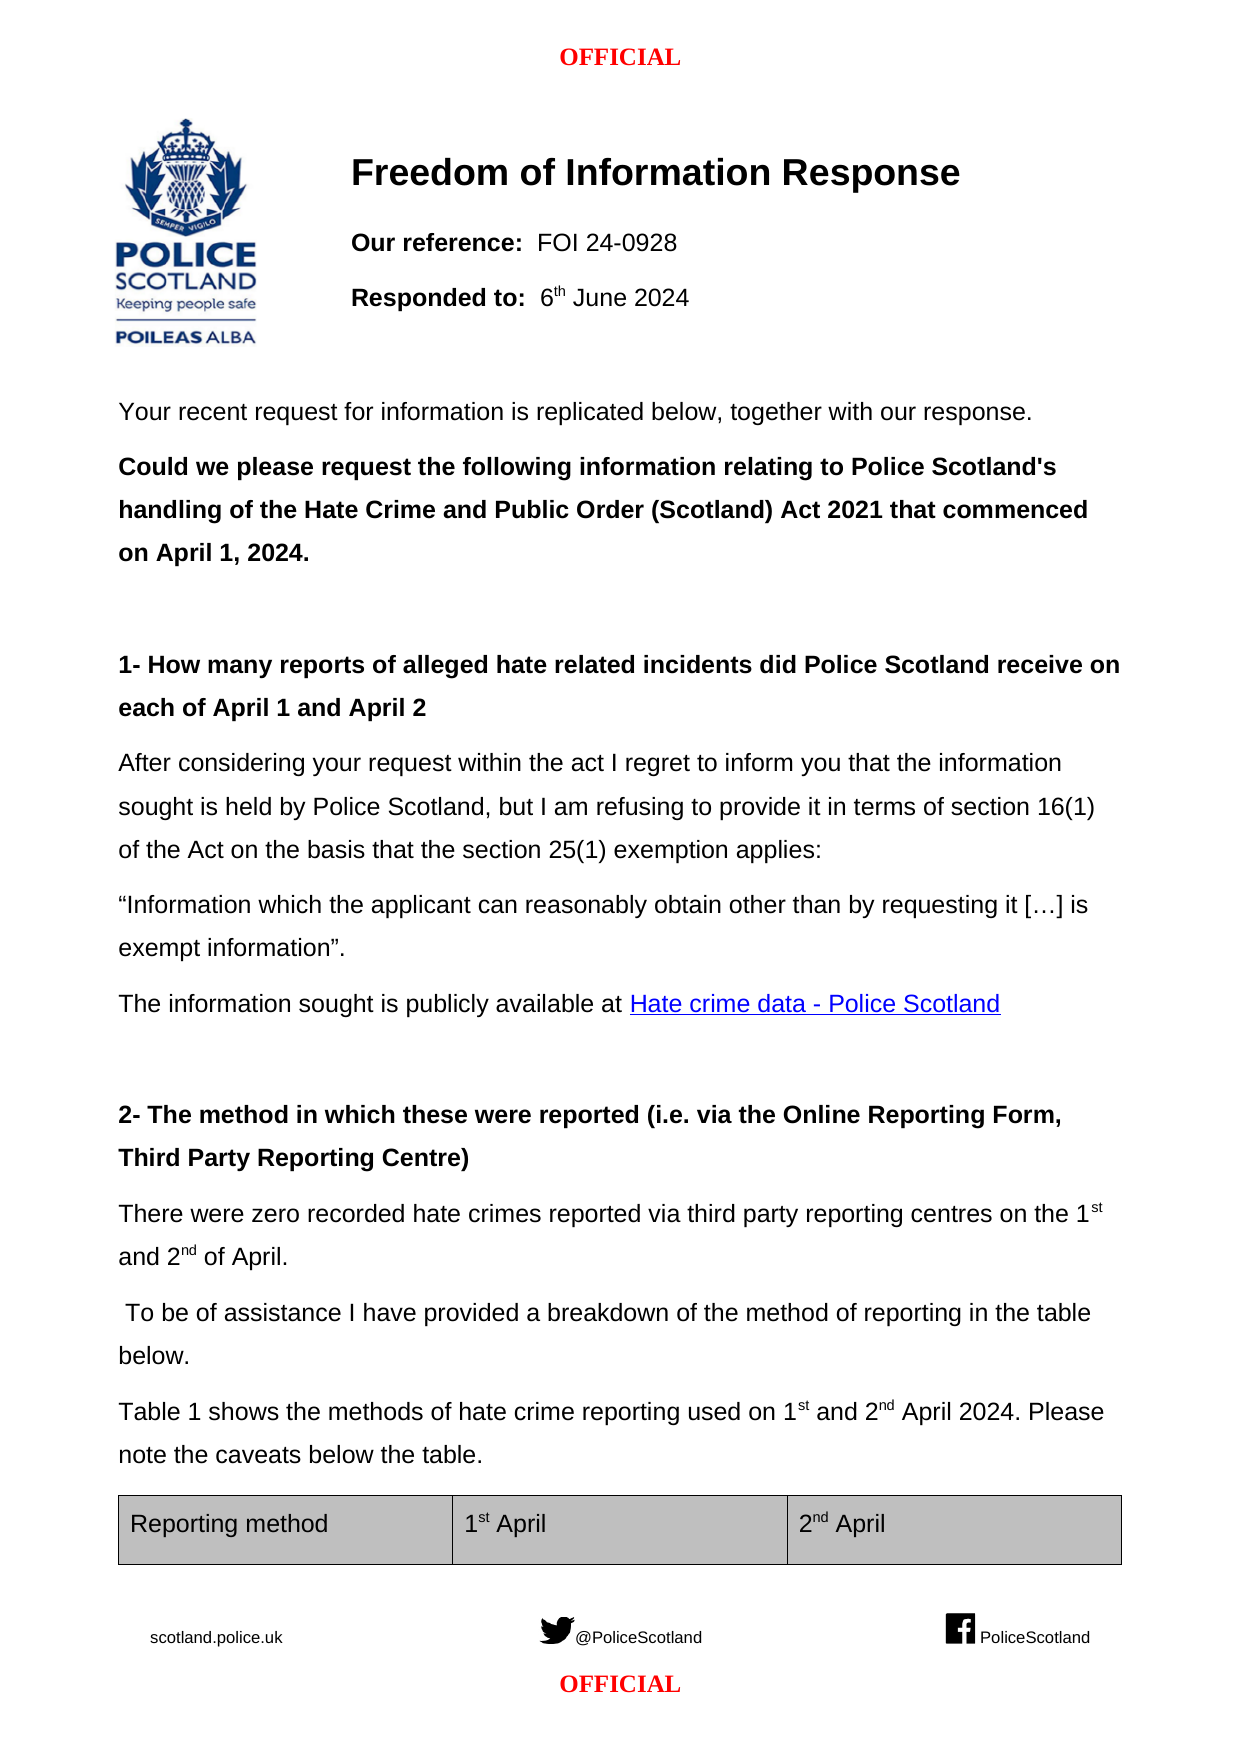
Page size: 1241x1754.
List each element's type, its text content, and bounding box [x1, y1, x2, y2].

table_header 2nd April [788, 1496, 1121, 1564]
text To be of assistance I have provided a breakdown of the method of reporting in the table below. [118, 1298, 1122, 1369]
text Your recent request for information is replicated below, together with our response. [118, 396, 1122, 425]
text After considering your request within the act I regret to inform you that the information sought is held by Police Scotland, but I am refusing to provide it in terms of section 16(1) of the Act on the basis that the section 25(1) exemption applies: [118, 748, 1122, 863]
picture [538, 1617, 575, 1644]
table_header 1st April [453, 1496, 787, 1564]
text Table 1 shows the methods of hate crime reporting used on 1st and 2nd April 2024. Please note the caveats below the table. [118, 1396, 1122, 1468]
subtitle 1- How many reports of alleged hate related incidents did Police Scotland receive on each of April 1 and April 2 [118, 649, 1122, 721]
text There were zero recorded hate crimes reported via third party reporting centres on the 1st and 2nd of April. [118, 1199, 1122, 1271]
subtitle Could we please request the following information relating to Police Scotland's handling of the Hate Crime and Public Order (Scotland) Act 2021 that commenced on April 1, 2024. [118, 452, 1122, 567]
picture [114, 118, 257, 347]
picture [945, 1613, 976, 1644]
subtitle 2- The method in which these were reported (i.e. via the Online Reporting Form, Third Party Reporting Centre) [118, 1100, 1122, 1172]
text “Information which the applicant can reasonably obtain other than by requesting it […] is exempt information”. [118, 890, 1122, 962]
table_header Freedom of Information Response Our reference: FOI 24-0928 Responded to: 6th June 2024 [340, 118, 1121, 384]
text The information sought is publicly available at Hate crime data - Police Scotland [118, 989, 1122, 1018]
table_header [103, 118, 339, 384]
table_header Reporting method [119, 1496, 452, 1564]
